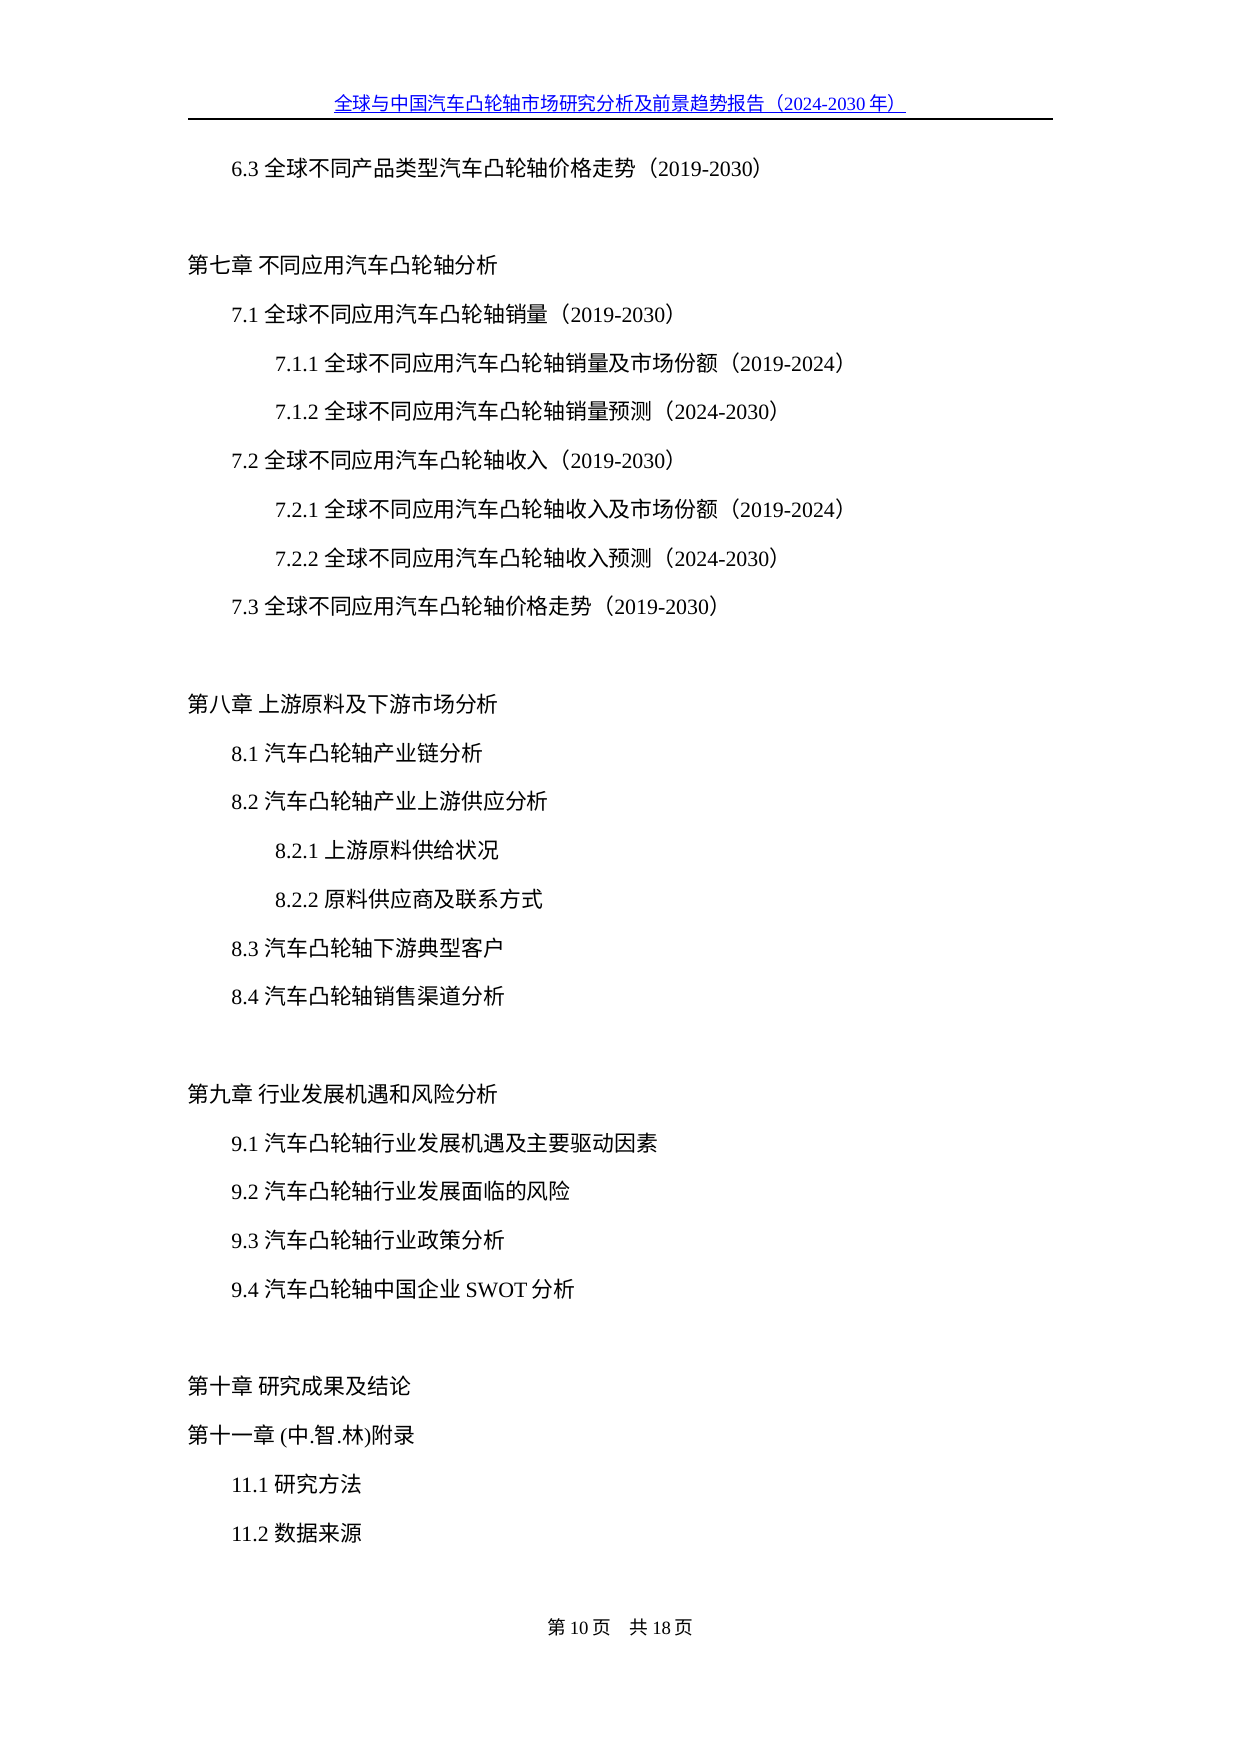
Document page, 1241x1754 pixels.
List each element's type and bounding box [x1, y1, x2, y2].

text [187, 150, 1053, 1548]
